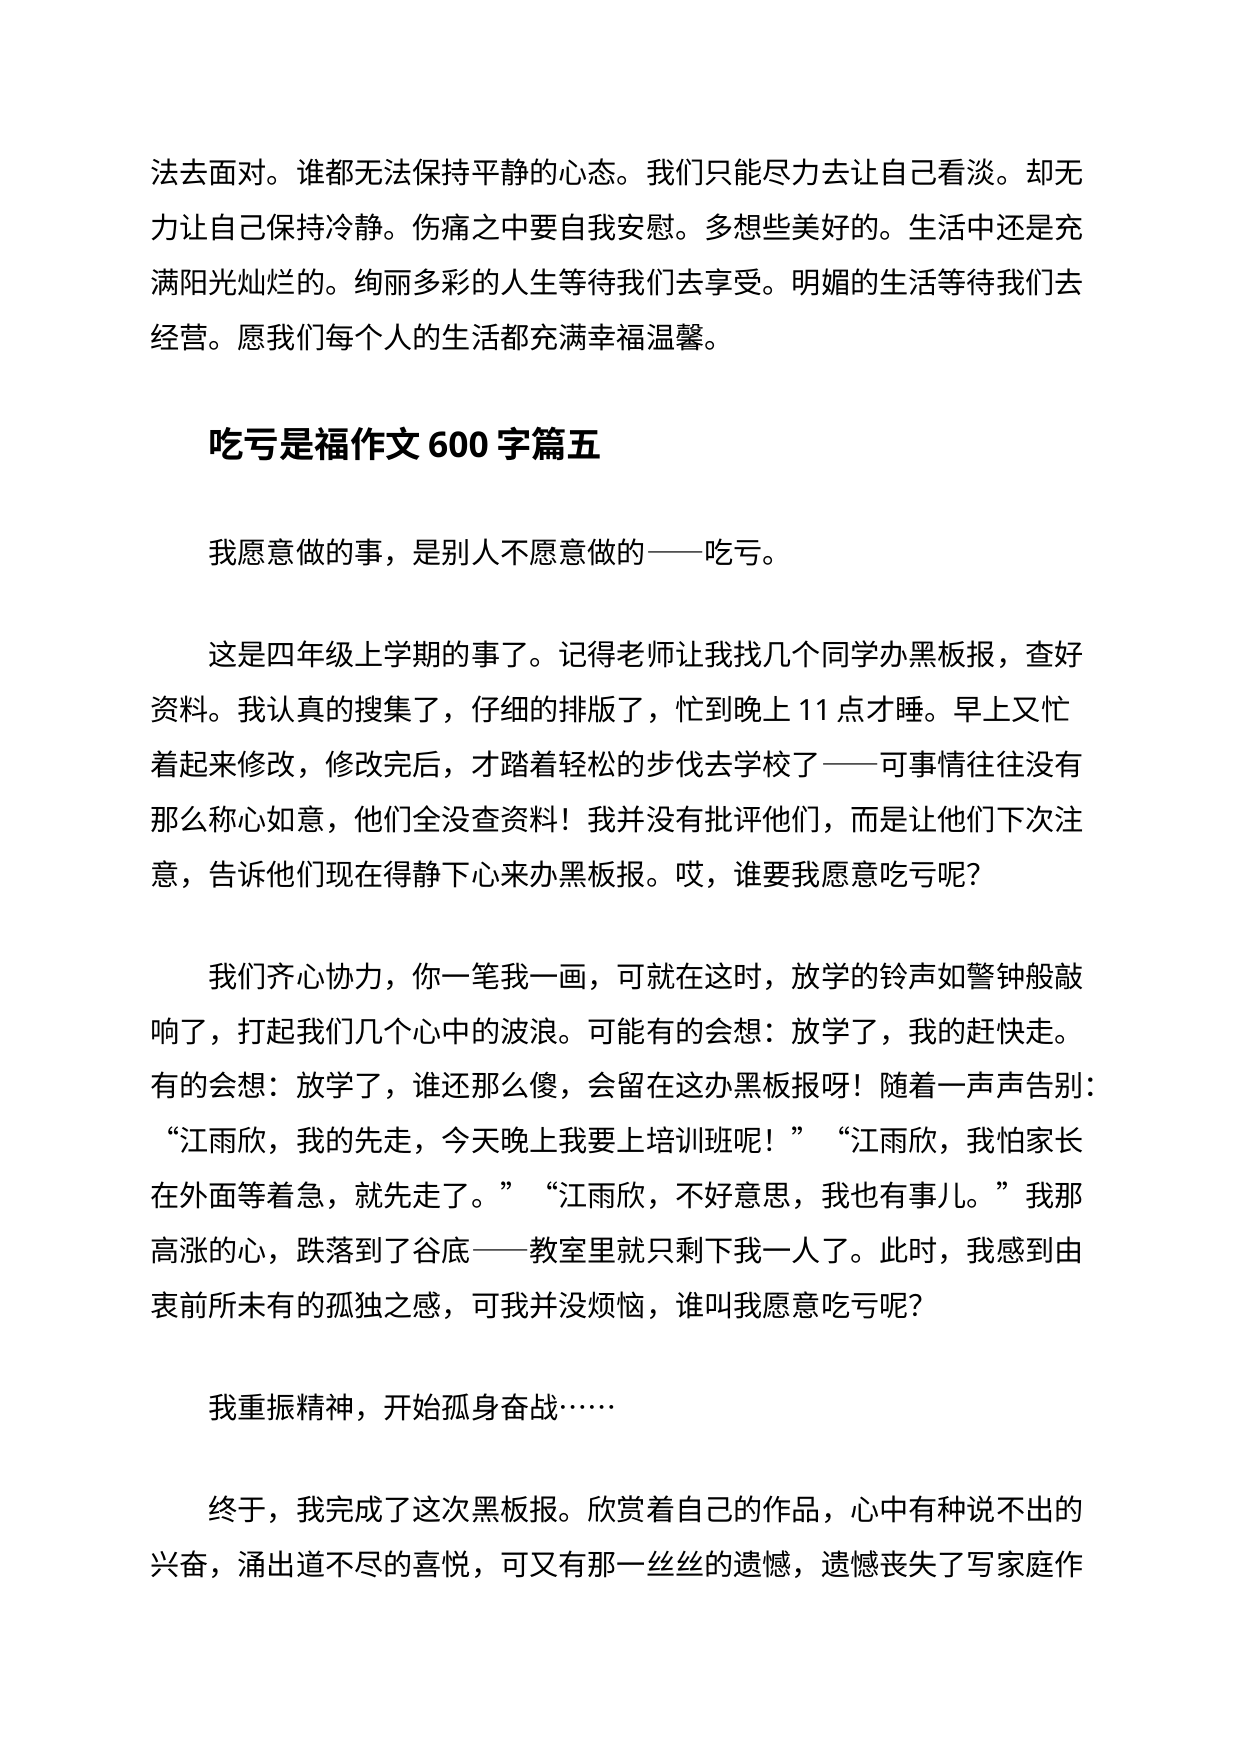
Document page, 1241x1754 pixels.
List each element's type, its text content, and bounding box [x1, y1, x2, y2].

text 我愿意做的事，是别人不愿意做的——吃亏。 [150, 530, 1090, 572]
text 我重振精神，开始孤身奋战…… [150, 1384, 1090, 1427]
text 我们齐心协力，你一笔我一画，可就在这时，放学的铃声如警钟般敲响了，打起我们几个心中的波浪。可能有的会想：放学了，我的赶快走。有的会想：放学了，谁还那么傻，会留在这办黑板报呀！随着一声声告别：“江雨欣，我的先走，今天晚上我要上培训班呢！”“江雨欣，我怕家长在外面等着急，就先走了。”“江雨欣，不好意思，我也有事儿。”我那高涨的心，跌落到了谷底——教室里就只剩下我一人了。此时，我感到由衷前所未有的孤独之感，可我并没烦恼，谁叫我愿意吃亏呢？ [150, 953, 1090, 1325]
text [150, 1486, 1090, 1583]
text 吃亏是福作文600字篇五 [150, 416, 1090, 468]
text 这是四年级上学期的事了。记得老师让我找几个同学办黑板报，查好资料。我认真的搜集了，仔细的排版了，忙到晚上11点才睡。早上又忙着起来修改，修改完后，才踏着轻松的步伐去学校了——可事情往往没有那么称心如意，他们全没查资料！我并没有批评他们，而是让他们下次注意，告诉他们现在得静下心来办黑板报。哎，谁要我愿意吃亏呢？ [150, 632, 1090, 894]
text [150, 150, 1090, 357]
